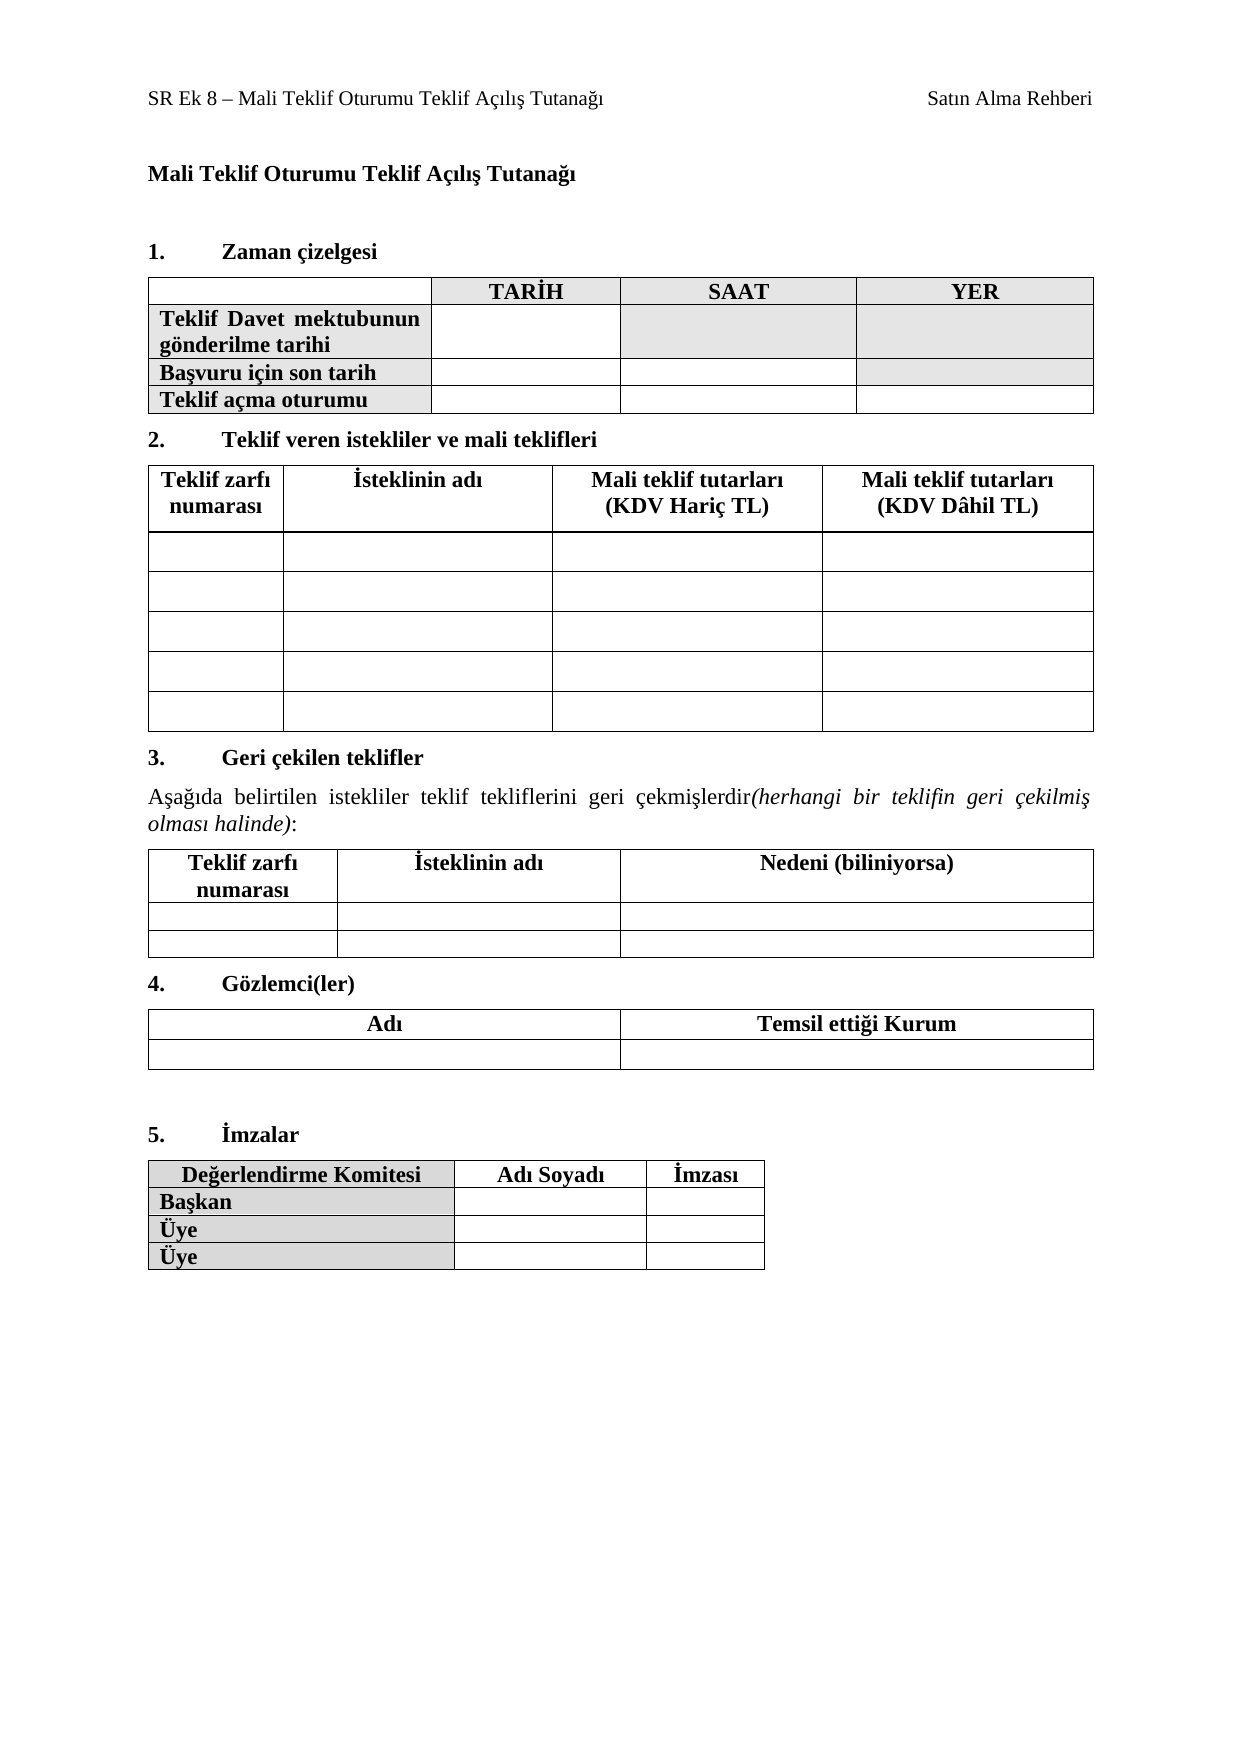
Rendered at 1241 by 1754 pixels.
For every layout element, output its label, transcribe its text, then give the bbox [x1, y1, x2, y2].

table_cell [149, 612, 283, 651]
table_cell [338, 931, 620, 957]
table_cell [284, 692, 552, 731]
table_cell Teklif Davet mektubunun gönderilme tarihi [149, 305, 431, 358]
table_cell [149, 692, 283, 731]
table_cell [284, 652, 552, 691]
table_header Mali teklif tutarları (KDV Dâhil TL) [823, 466, 1093, 531]
table_cell [455, 1243, 646, 1269]
table_cell [553, 692, 822, 731]
table_cell [553, 612, 822, 651]
table_cell [621, 931, 1093, 957]
table_header İsteklinin adı [284, 466, 552, 531]
text 5. İmzalar [148, 1121, 1093, 1147]
table_cell [284, 572, 552, 611]
table_cell [621, 305, 856, 358]
table_cell [455, 1188, 646, 1214]
table_cell [857, 386, 1093, 413]
text 2. Teklif veren istekliler ve mali teklifleri [148, 426, 1093, 453]
table_header TARİH [432, 278, 620, 304]
table_cell [553, 533, 822, 571]
table_cell [338, 903, 620, 929]
table_cell [823, 533, 1093, 571]
table_cell Başvuru için son tarih [149, 359, 431, 385]
table_cell [432, 305, 620, 358]
text 1. Zaman çizelgesi [148, 238, 1093, 264]
table_cell [149, 903, 337, 929]
table_cell [553, 572, 822, 611]
table_cell [149, 533, 283, 571]
table_cell [823, 652, 1093, 691]
table_header İsteklinin adı [338, 850, 620, 902]
table_header Adı [149, 1010, 620, 1039]
table_cell [823, 612, 1093, 651]
table_cell [621, 1040, 1093, 1068]
table_cell [647, 1243, 764, 1269]
text 4. Gözlemci(ler) [148, 971, 1093, 997]
table_cell [553, 652, 822, 691]
table_header Teklif zarfı numarası [149, 466, 283, 531]
table_header Nedeni (biliniyorsa) [621, 850, 1093, 902]
table_cell [857, 359, 1093, 385]
table_cell [149, 1040, 620, 1068]
table_cell [621, 903, 1093, 929]
table_cell [857, 305, 1093, 358]
table_cell Üye [149, 1216, 454, 1242]
table_header Mali teklif tutarları (KDV Hariç TL) [553, 466, 822, 531]
table_cell Teklif açma oturumu [149, 386, 431, 413]
table_header İmzası [647, 1161, 764, 1187]
table_header YER [857, 278, 1093, 304]
table_cell [823, 692, 1093, 731]
table_header Değerlendirme Komitesi [149, 1161, 454, 1187]
table_cell [647, 1216, 764, 1242]
table_cell [149, 652, 283, 691]
table_cell Başkan [149, 1188, 454, 1214]
table_header SAAT [621, 278, 856, 304]
table_cell [621, 386, 856, 413]
table_cell Üye [149, 1243, 454, 1269]
table_header Adı Soyadı [455, 1161, 646, 1187]
table_header Temsil ettiği Kurum [621, 1010, 1093, 1039]
table_header Teklif zarfı numarası [149, 850, 337, 902]
table_cell [284, 533, 552, 571]
table_cell [432, 359, 620, 385]
table_cell [149, 931, 337, 957]
text 3. Geri çekilen teklifler [148, 744, 1093, 771]
table_cell [455, 1216, 646, 1242]
subtitle Mali Teklif Oturumu Teklif Açılış Tutanağı [148, 160, 1093, 187]
table_cell [149, 572, 283, 611]
text Aşağıda belirtilen istekliler teklif tekliflerini geri çekmişlerdir(herhangi bir teklifin geri çekilmiş olması halinde): [148, 783, 1093, 836]
table_cell [284, 612, 552, 651]
table_cell [647, 1188, 764, 1214]
table_cell [621, 359, 856, 385]
table_header [149, 278, 431, 304]
table_cell [432, 386, 620, 413]
table_cell [823, 572, 1093, 611]
